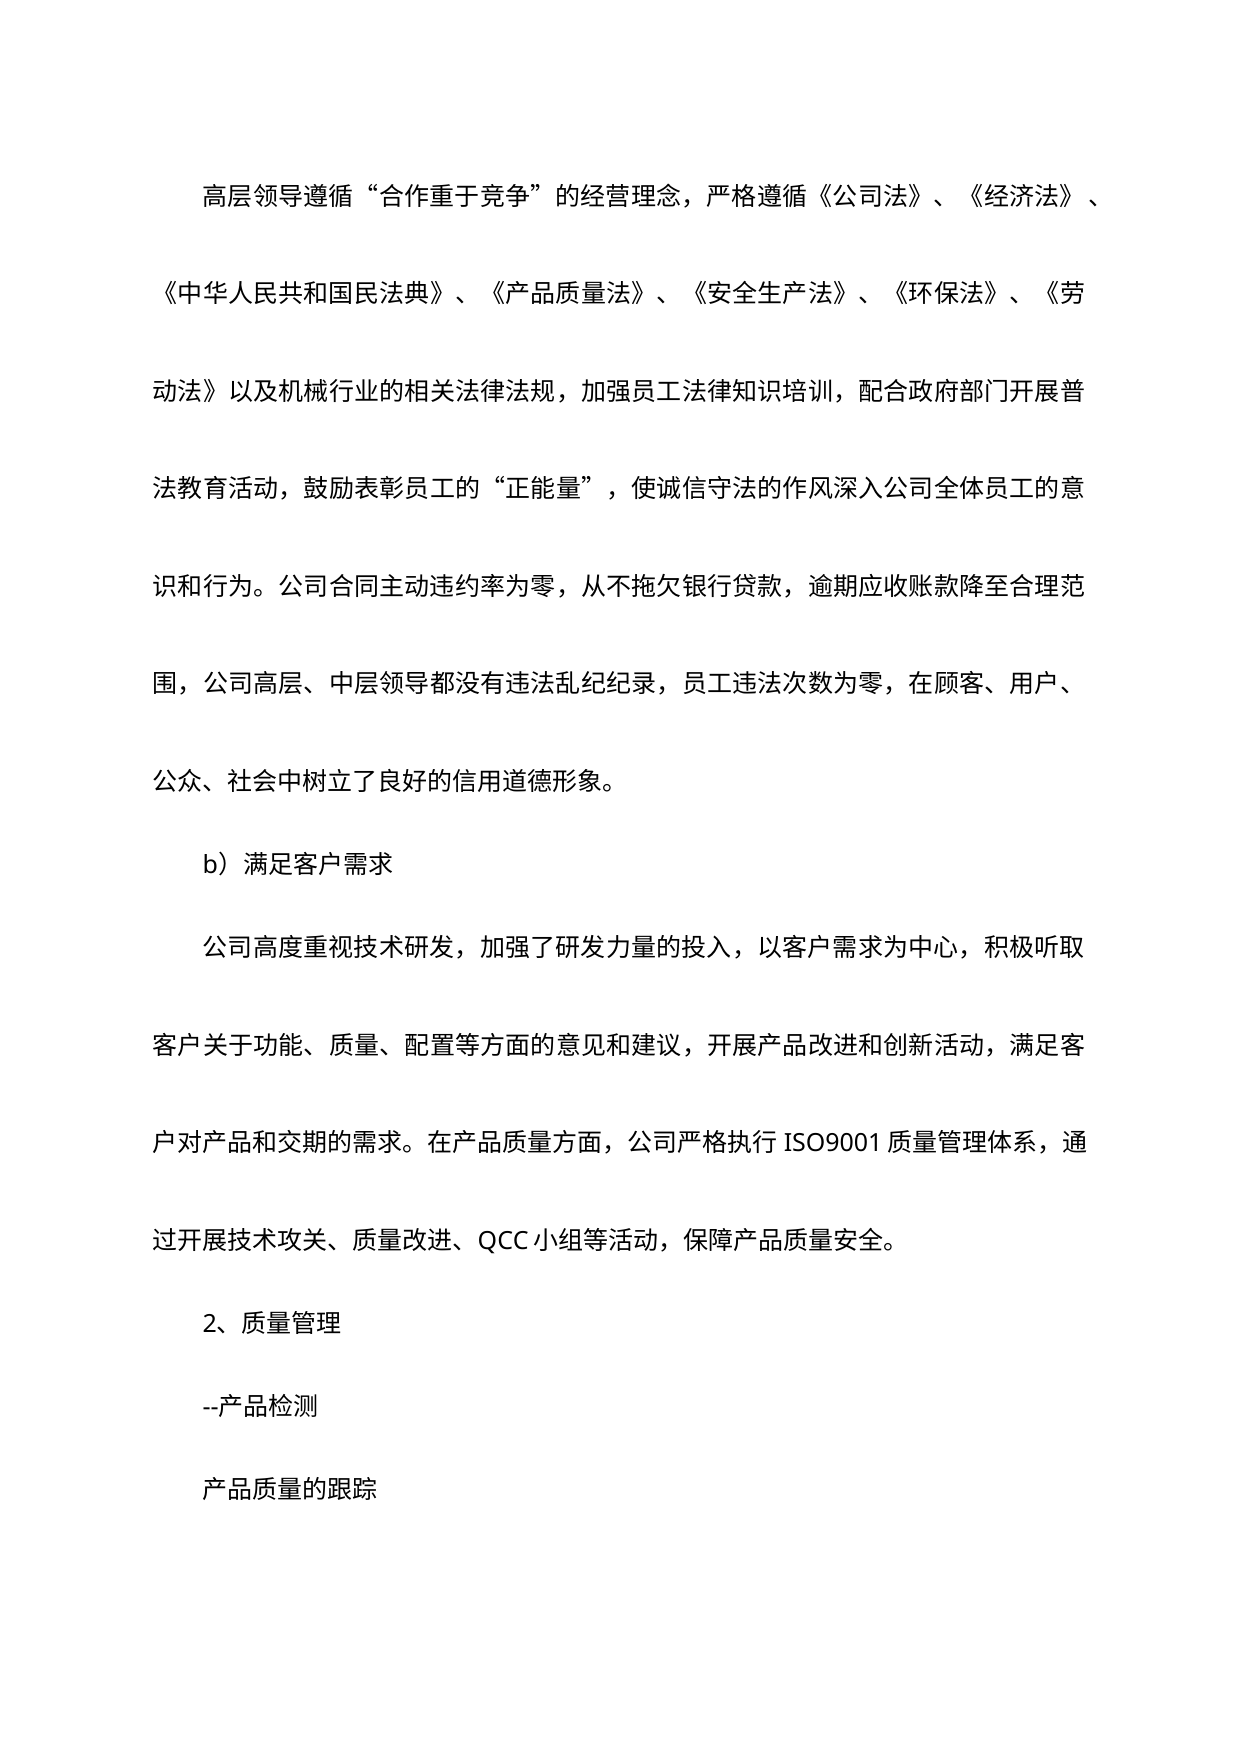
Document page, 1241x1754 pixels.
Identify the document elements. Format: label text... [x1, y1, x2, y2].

text 高层领导遵循“合作重于竞争”的经营理念，严格遵循《公司法》、《经济法》、《中华人民共和国民法典》、《产品质量法》、《安全生产法》、《环保法》、《劳动法》以及机械行业的相关法律法规，加强员工法律知识培训，配合政府部门开展普法教育活动，鼓励表彰员工的“正能量”，使诚信守法的作风深入公司全体员工的意识和行为。公司合同主动违约率为零，从不拖欠银行贷款，逾期应收账款降至合理范围，公司高层、中层领导都没有违法乱纪纪录，员工违法次数为零，在顾客、用户、公众、社会中树立了良好的信用道德形象。 [152, 162, 1088, 812]
text b）满足客户需求 [152, 830, 1088, 895]
text 产品质量的跟踪 [152, 1455, 1088, 1520]
text 2、质量管理 [152, 1289, 1088, 1354]
text --产品检测 [152, 1372, 1088, 1437]
text 公司高度重视技术研发，加强了研发力量的投入，以客户需求为中心，积极听取客户关于功能、质量、配置等方面的意见和建议，开展产品改进和创新活动，满足客户对产品和交期的需求。在产品质量方面，公司严格执行ISO9001质量管理体系，通过开展技术攻关、质量改进、QCC小组等活动，保障产品质量安全。 [152, 913, 1088, 1271]
